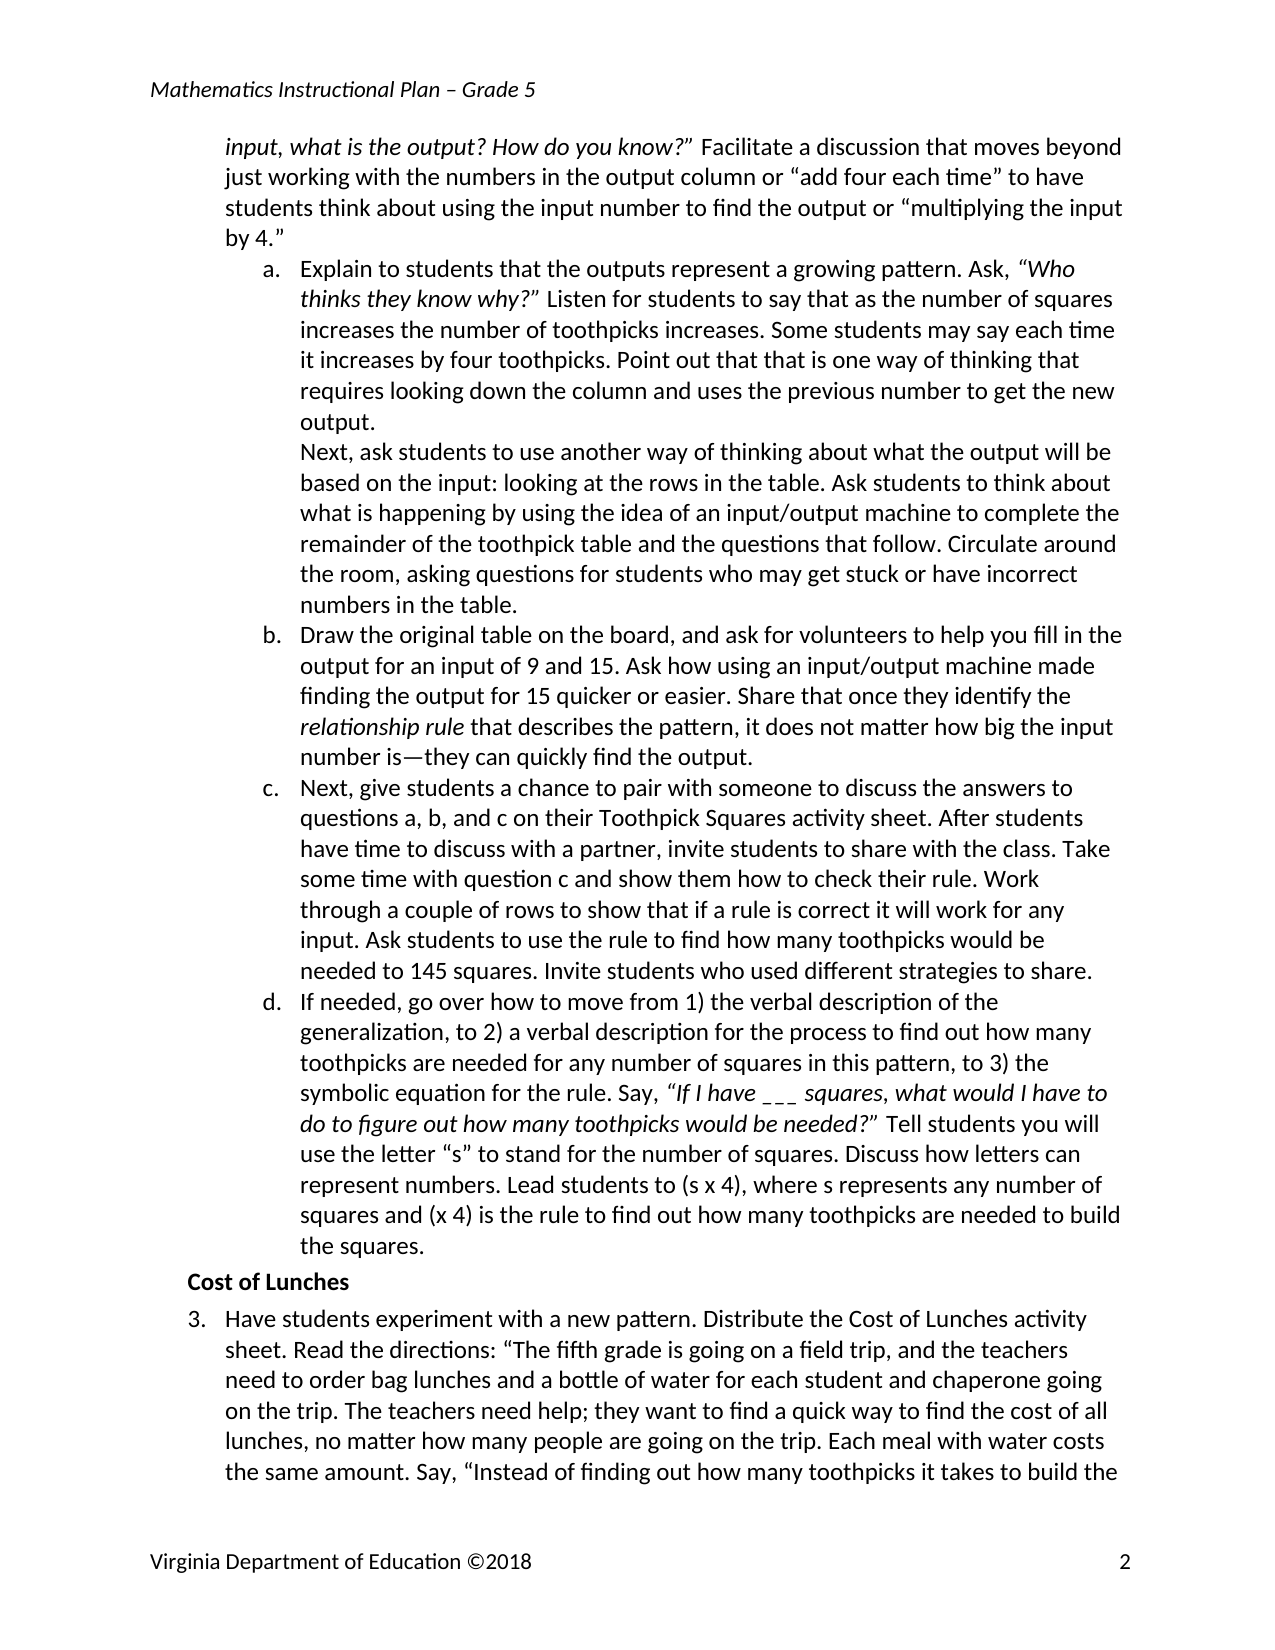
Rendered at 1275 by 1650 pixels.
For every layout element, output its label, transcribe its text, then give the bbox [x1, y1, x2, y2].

list Explain to students that the outputs represent a growing pattern. Ask, “Who thinks they know why?” Listen for students to say that as the number of squares increases the number of toothpicks increases. Some students may say each time it increases by four toothpicks. Point out that that is one way of thinking that requires looking down the column and uses the previous number to get the new output. [262, 253, 1125, 436]
list If needed, go over how to move from 1) the verbal description of the generalization, to 2) a verbal description for the process to find out how many toothpicks are needed for any number of squares in this pattern, to 3) the symbolic equation for the rule. Say, “If I have ___ squares, what would I have to do to figure out how many toothpicks would be needed?” Tell students you will use the letter “s” to stand for the number of squares. Discuss how letters can represent numbers. Lead students to (s x 4), where s represents any number of squares and (x 4) is the rule to find out how many toothpicks are needed to build the squares. [262, 986, 1125, 1260]
text Cost of Lunches [187, 1267, 1125, 1297]
list Next, give students a chance to pair with someone to discuss the answers to questions a, b, and c on their Toothpick Squares activity sheet. After students have time to discuss with a partner, invite students to share with the class. Take some time with question c and show them how to check their rule. Work through a couple of rows to show that if a rule is correct it will work for any input. Ask students to use the rule to find how many toothpicks would be needed to 145 squares. Invite students who used different strategies to share. [262, 772, 1125, 986]
list Draw the original table on the board, and ask for volunteers to help you fill in the output for an input of 9 and 15. Ask how using an input/output machine made finding the output for 15 quicker or easier. Share that once they identify the relationship rule that describes the pattern, it does not matter how big the input number is—they can quickly find the output. [262, 619, 1125, 772]
text Next, ask students to use another way of thinking about what the output will be based on the input: looking at the rows in the table. Ask students to think about what is happening by using the idea of an input/output machine to complete the remainder of the toothpick table and the questions that follow. Circulate around the room, asking questions for students who may get stuck or have incorrect numbers in the table. [300, 436, 1125, 619]
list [187, 131, 1125, 253]
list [187, 1303, 1125, 1486]
